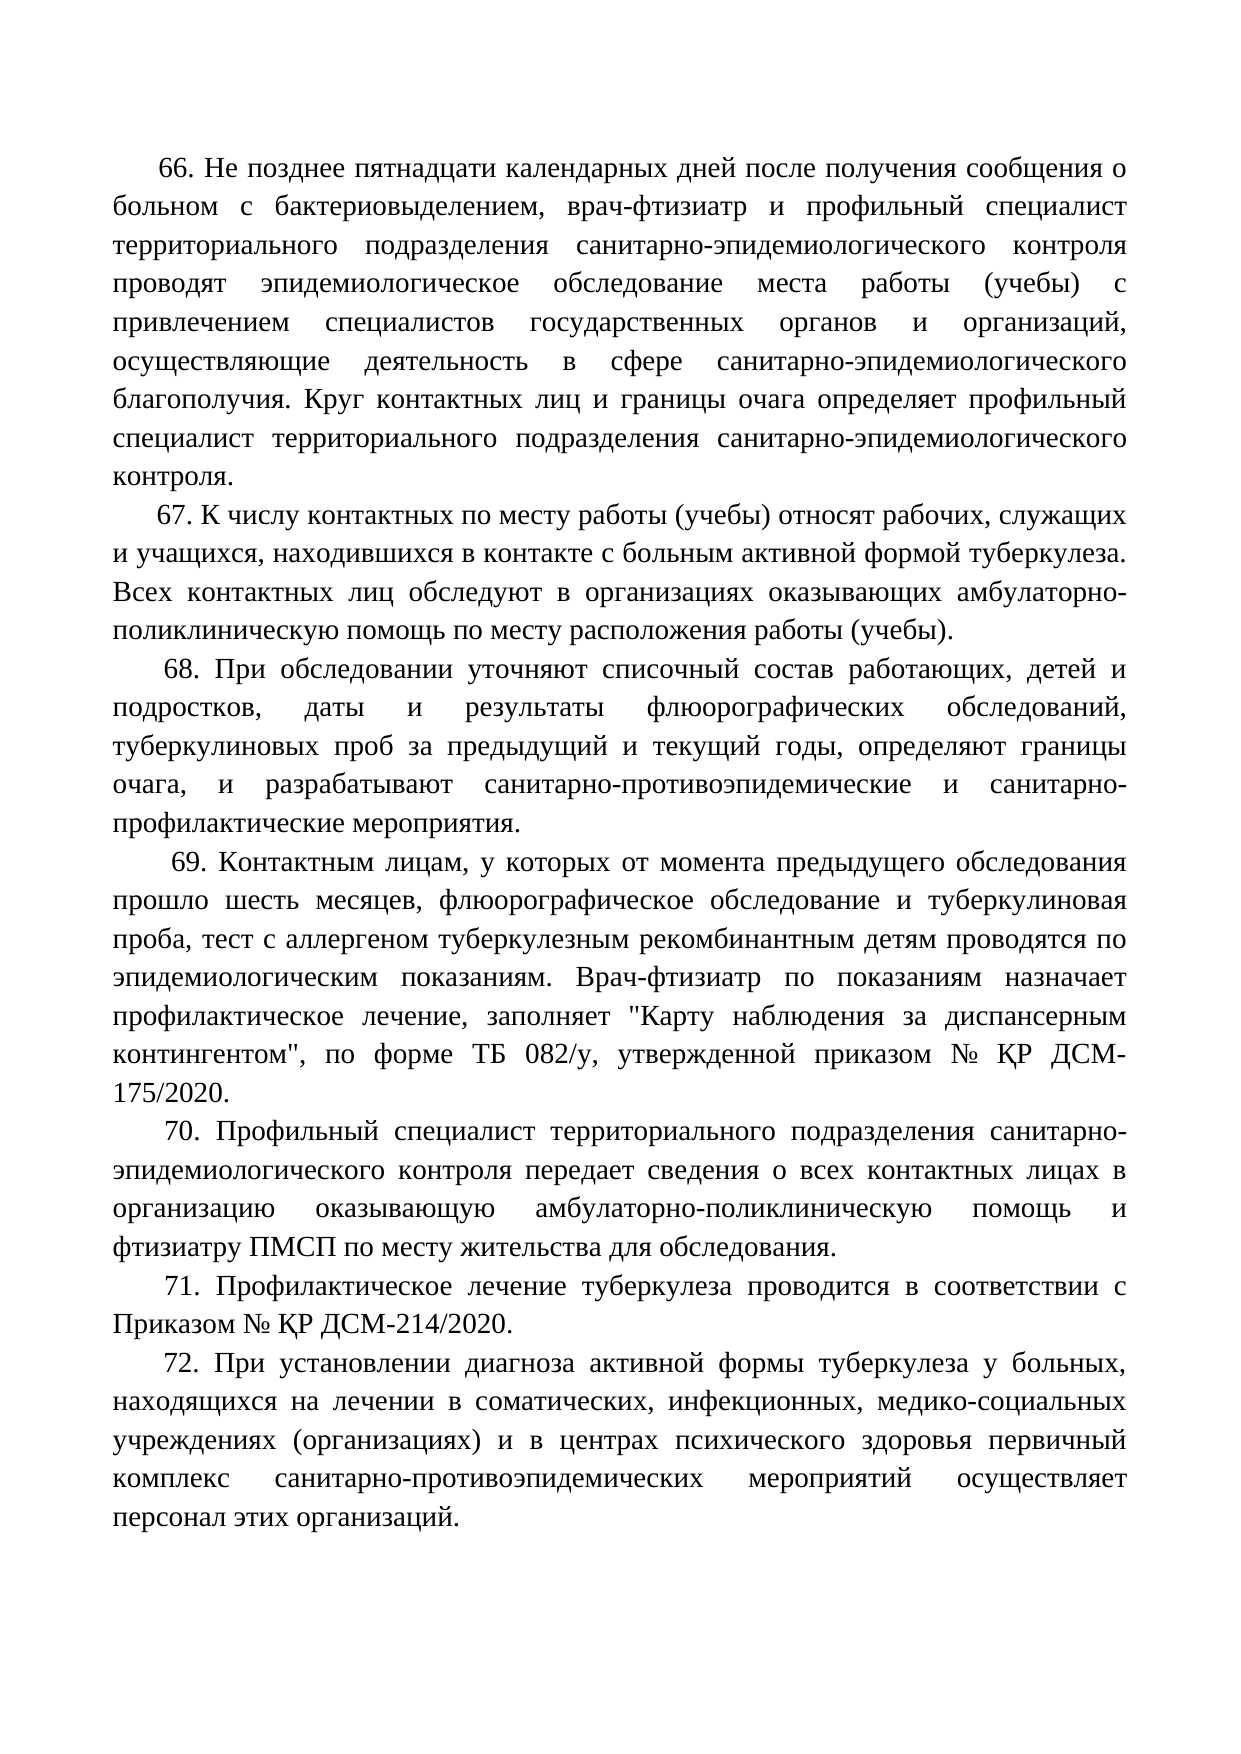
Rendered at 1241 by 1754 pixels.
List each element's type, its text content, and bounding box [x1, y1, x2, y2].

text 69. Контактным лицам, у которых от момента предыдущего обследования прошло шесть месяцев, флюорографическое обследование и туберкулиновая проба, тест с аллергеном туберкулезным рекомбинантным детям проводятся по эпидемиологическим показаниям. Врач-фтизиатр по показаниям назначает профилактическое лечение, заполняет "Карту наблюдения за диспансерным контингентом", по форме ТБ 082/у, утвержденной приказом № ҚР ДСМ-175/2020. [112, 844, 1128, 1108]
text 66. Не позднее пятнадцати календарных дней после получения сообщения о больном с бактериовыделением, врач-фтизиатр и профильный специалист территориального подразделения санитарно-эпидемиологического контроля проводят эпидемиологическое обследование места работы (учебы) с привлечением специалистов государственных органов и организаций, осуществляющие деятельность в сфере санитарно-эпидемиологического благополучия. Круг контактных лиц и границы очага определяет профильный специалист территориального подразделения санитарно-эпидемиологического контроля. [112, 150, 1128, 492]
text 67. К числу контактных по месту работы (учебы) относят рабочих, служащих и учащихся, находившихся в контакте с больным активной формой туберкулеза. Всех контактных лиц обследуют в организациях оказывающих амбулаторно-поликлиническую помощь по месту расположения работы (учебы). [112, 497, 1128, 646]
text 68. При обследовании уточняют списочный состав работающих, детей и подростков, даты и результаты флюорографических обследований, туберкулиновых проб за предыдущий и текущий годы, определяют границы очага, и разрабатывают санитарно-противоэпидемические и санитарно-профилактические мероприятия. [112, 651, 1128, 839]
text 71. Профилактическое лечение туберкулеза проводится в соответствии с Приказом № ҚР ДСМ-214/2020. [112, 1268, 1128, 1340]
text 72. При установлении диагноза активной формы туберкулеза у больных, находящихся на лечении в соматических, инфекционных, медико-социальных учреждениях (организациях) и в центрах психического здоровья первичный комплекс санитарно-противоэпидемических мероприятий осуществляет персонал этих организаций. [112, 1345, 1128, 1532]
text 70. Профильный специалист территориального подразделения санитарно-эпидемиологического контроля передает сведения о всех контактных лицах в организацию оказывающую амбулаторно-поликлиническую помощь и фтизиатру ПМСП по месту жительства для обследования. [112, 1113, 1128, 1263]
